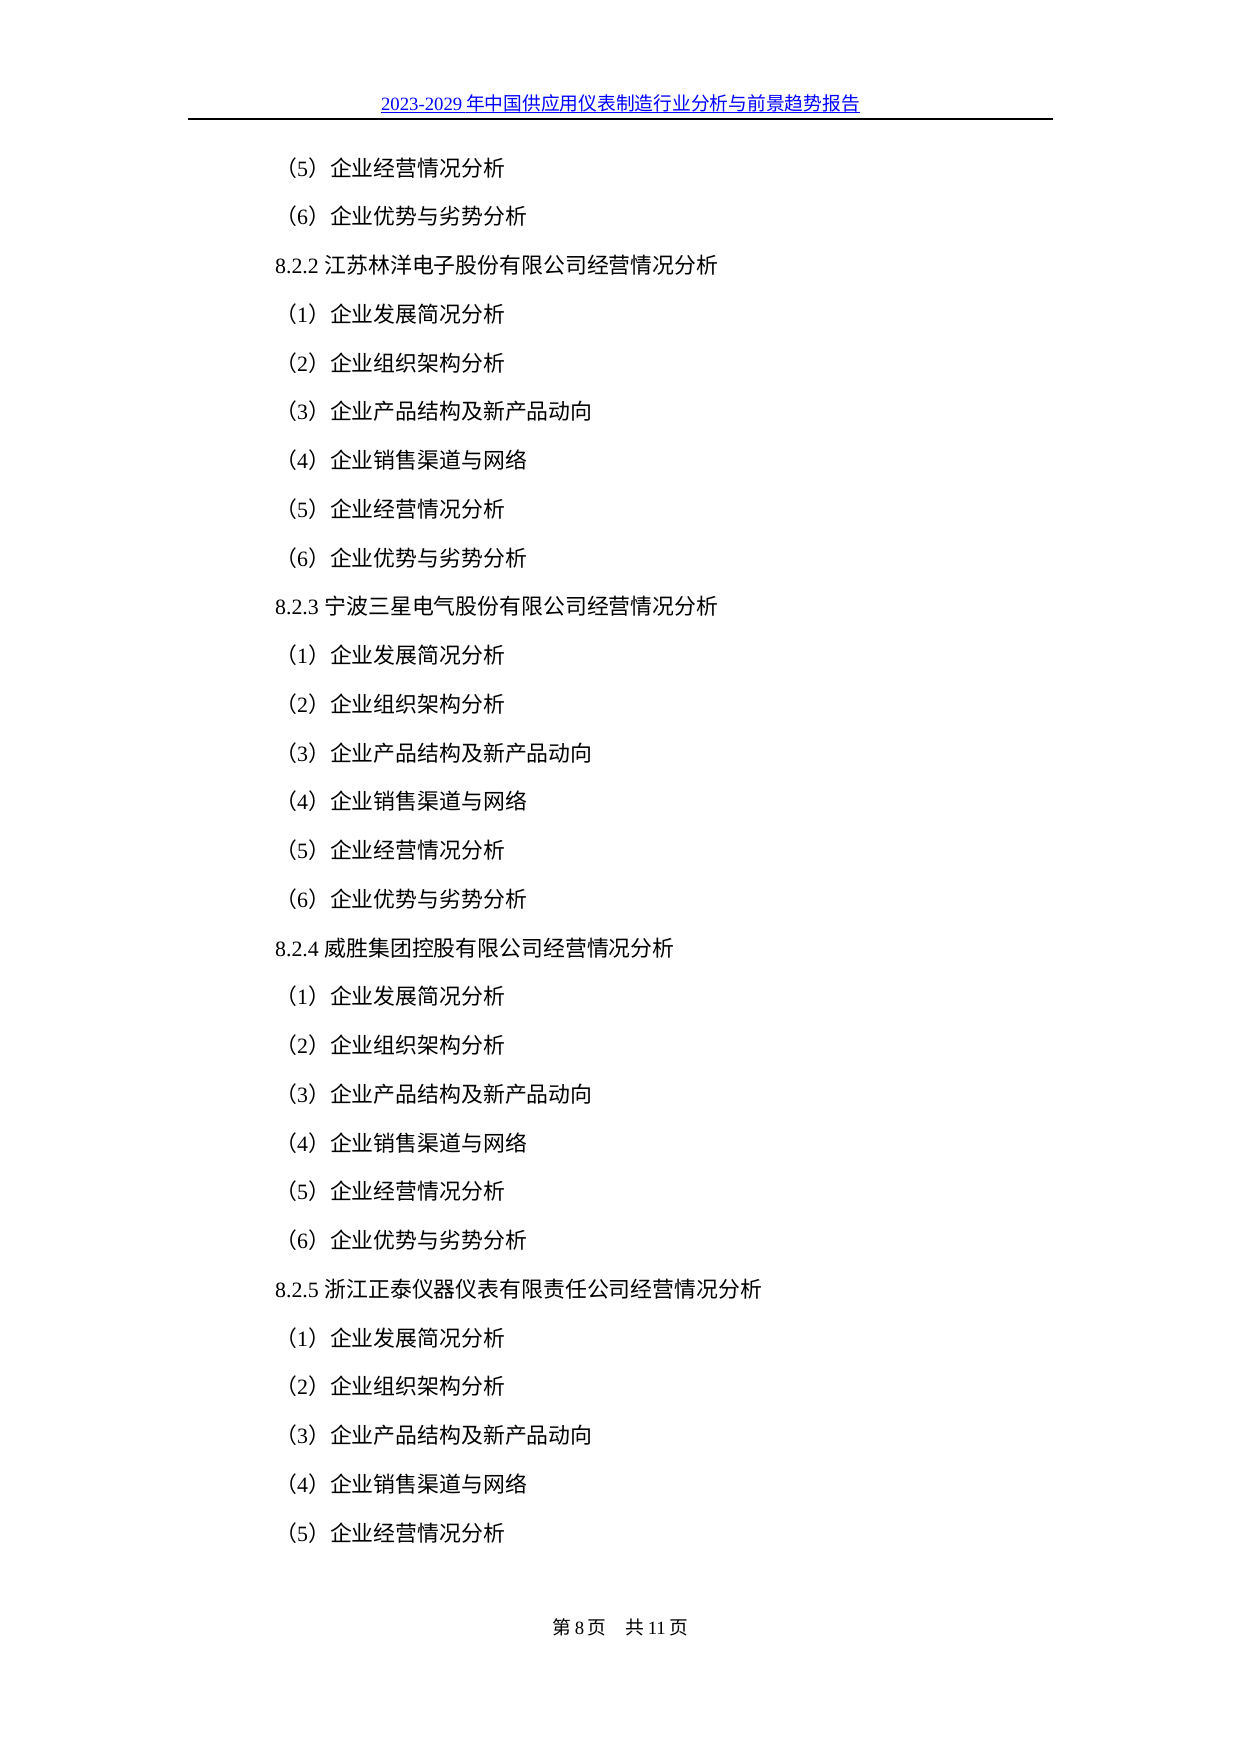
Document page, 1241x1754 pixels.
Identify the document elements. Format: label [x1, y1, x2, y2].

text [187, 150, 1053, 1548]
